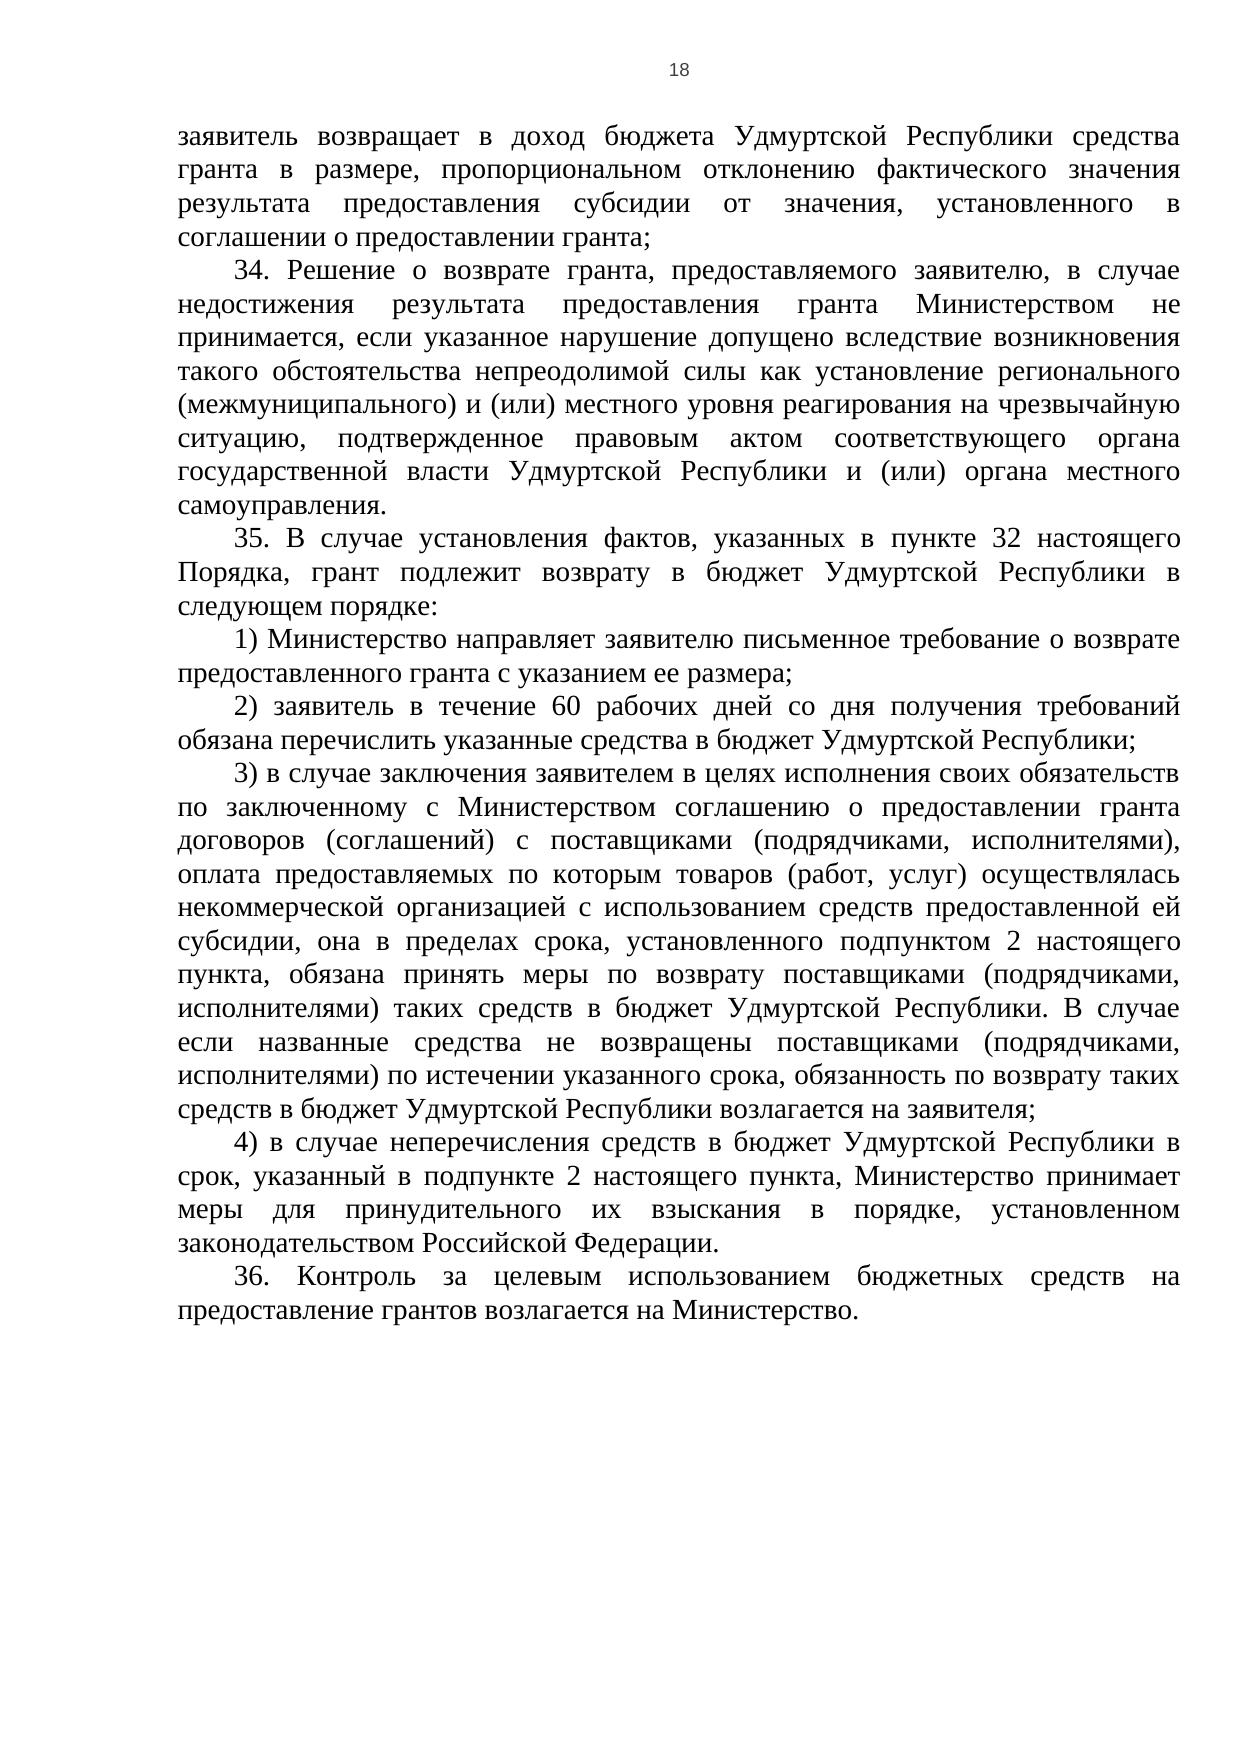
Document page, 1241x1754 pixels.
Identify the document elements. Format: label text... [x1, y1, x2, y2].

text 35. В случае установления фактов, указанных в пункте 32 настоящего Порядка, грант подлежит возврату в бюджет Удмуртской Республики в следующем порядке: [177, 521, 1181, 621]
text 36. Контроль за целевым использованием бюджетных средств на предоставление грантов возлагается на Министерство. [177, 1258, 1181, 1326]
text 1) Министерство направляет заявителю письменное требование о возврате предоставленного гранта с указанием ее размера; [177, 621, 1181, 688]
text 2) заявитель в течение 60 рабочих дней со дня получения требований обязана перечислить указанные средства в бюджет Удмуртской Республики; [177, 688, 1181, 755]
text 34. Решение о возврате гранта, предоставляемого заявителю, в случае недостижения результата предоставления гранта Министерством не принимается, если указанное нарушение допущено вследствие возникновения такого обстоятельства непреодолимой силы как установление регионального (межмуниципального) и (или) местного уровня реагирования на чрезвычайную ситуацию, подтвержденное правовым актом соответствующего органа государственной власти Удмуртской Республики и (или) органа местного самоуправления. [177, 252, 1181, 521]
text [177, 118, 1181, 252]
text 3) в случае заключения заявителем в целях исполнения своих обязательств по заключенному с Министерством соглашению о предоставлении гранта договоров (соглашений) с поставщиками (подрядчиками, исполнителями), оплата предоставляемых по которым товаров (работ, услуг) осуществлялась некоммерческой организацией с использованием средств предоставленной ей субсидии, она в пределах срока, установленного подпунктом 2 настоящего пункта, обязана принять меры по возврату поставщиками (подрядчиками, исполнителями) таких средств в бюджет Удмуртской Республики. В случае если названные средства не возвращены поставщиками (подрядчиками, исполнителями) по истечении указанного срока, обязанность по возврату таких средств в бюджет Удмуртской Республики возлагается на заявителя; [177, 755, 1181, 1124]
text 4) в случае неперечисления средств в бюджет Удмуртской Республики в срок, указанный в подпункте 2 настоящего пункта, Министерство принимает меры для принудительного их взыскания в порядке, установленном законодательством Российской Федерации. [177, 1124, 1181, 1258]
